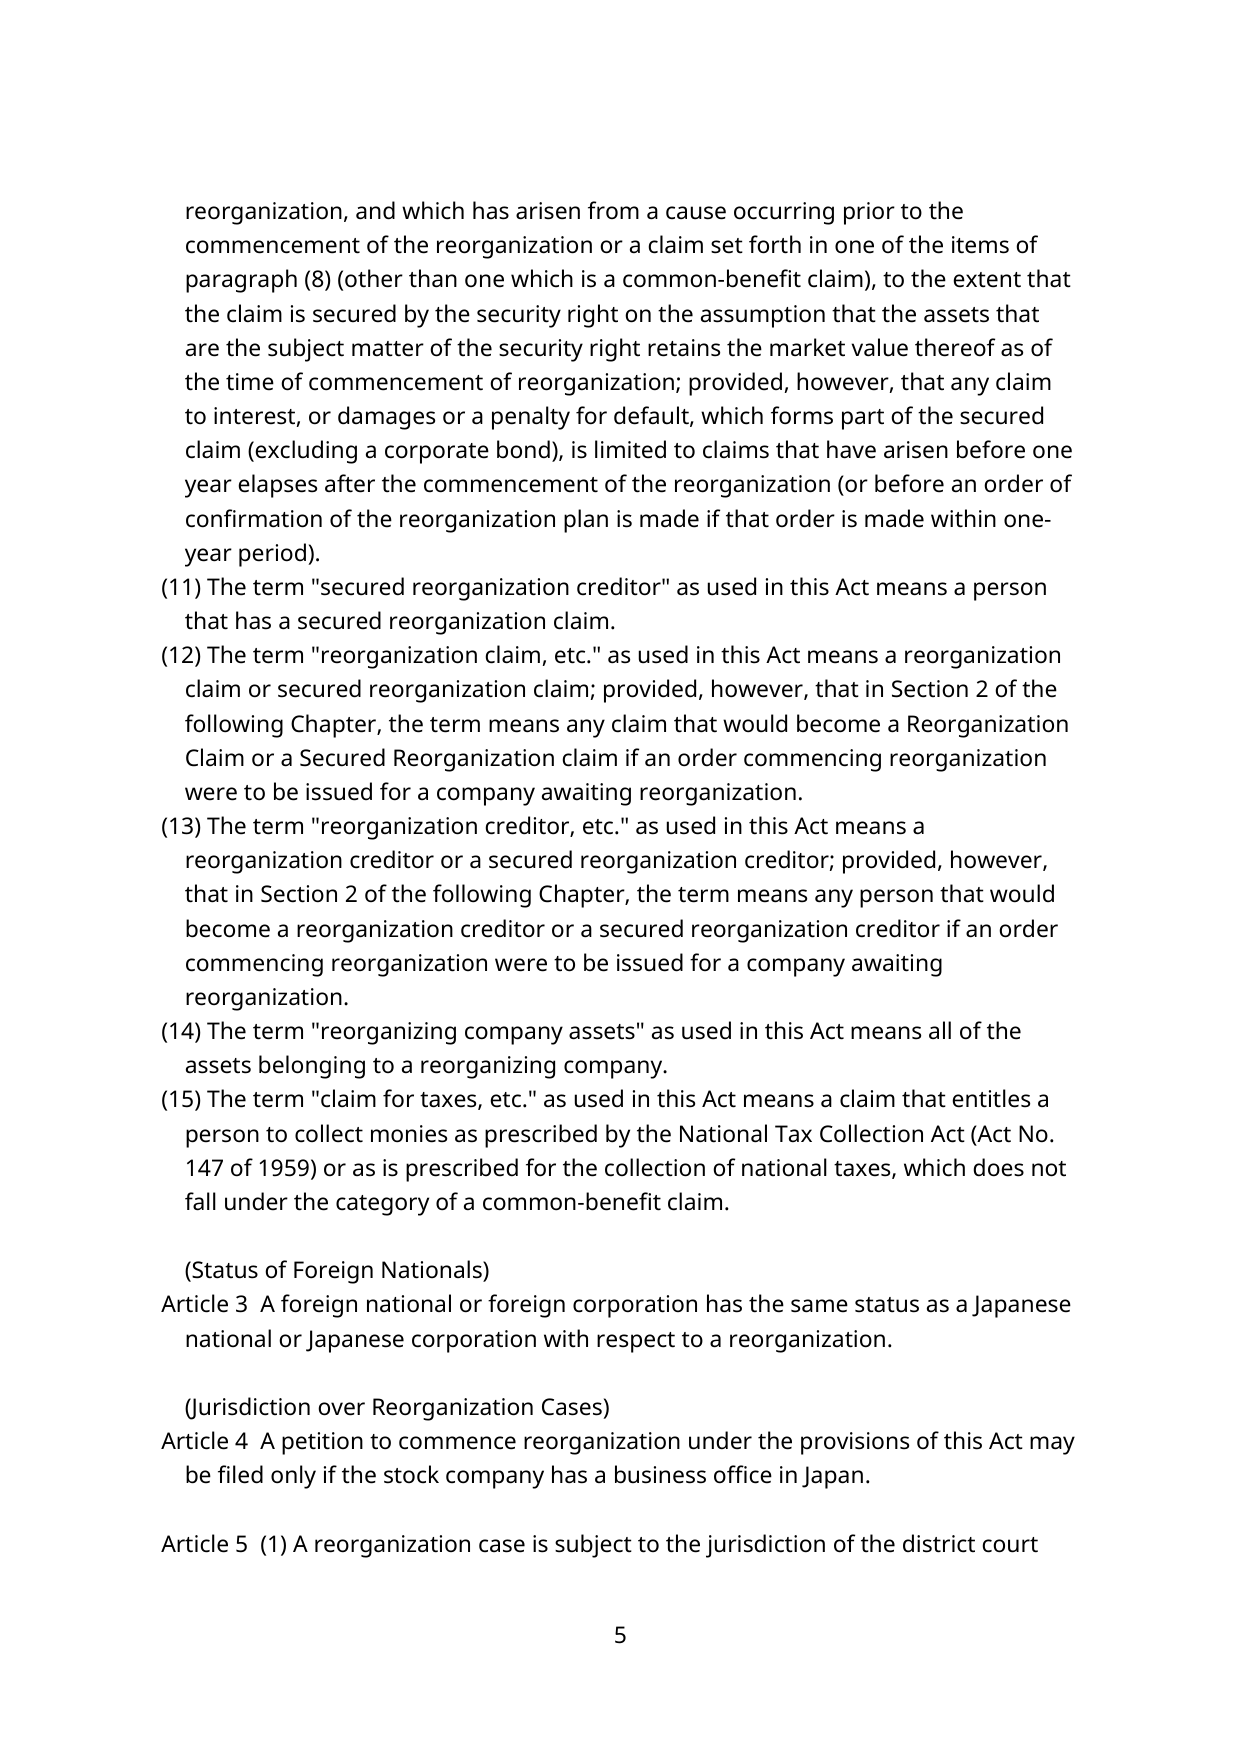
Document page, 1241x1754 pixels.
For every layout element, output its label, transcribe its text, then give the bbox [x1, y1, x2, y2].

text (13) The term "reorganization creditor, etc." as used in this Act means a reorganization creditor or a secured reorganization creditor; provided, however, that in Section 2 of the following Chapter, the term means any person that would become a reorganization creditor or a secured reorganization creditor if an order commencing reorganization were to be issued for a company awaiting reorganization. [161, 809, 1079, 1014]
text (Jurisdiction over Reorganization Cases) [184, 1389, 1079, 1424]
text (Status of Foreign Nationals) [184, 1253, 1079, 1287]
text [161, 194, 1079, 569]
text (11) The term "secured reorganization creditor" as used in this Act means a person that has a secured reorganization claim. [161, 569, 1079, 638]
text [161, 1526, 1079, 1560]
text (12) The term "reorganization claim, etc." as used in this Act means a reorganization claim or secured reorganization claim; provided, however, that in Section 2 of the following Chapter, the term means any claim that would become a Reorganization Claim or a Secured Reorganization claim if an order commencing reorganization were to be issued for a company awaiting reorganization. [161, 638, 1079, 809]
text (14) The term "reorganizing company assets" as used in this Act means all of the assets belonging to a reorganizing company. [161, 1014, 1079, 1082]
text Article 3 A foreign national or foreign corporation has the same status as a Japanese national or Japanese corporation with respect to a reorganization. [161, 1287, 1079, 1355]
text (15) The term "claim for taxes, etc." as used in this Act means a claim that entitles a person to collect monies as prescribed by the National Tax Collection Act (Act No. 147 of 1959) or as is prescribed for the collection of national taxes, which does not fall under the category of a common-benefit claim. [161, 1082, 1079, 1219]
text Article 4 A petition to commence reorganization under the provisions of this Act may be filed only if the stock company has a business office in Japan. [161, 1424, 1079, 1492]
